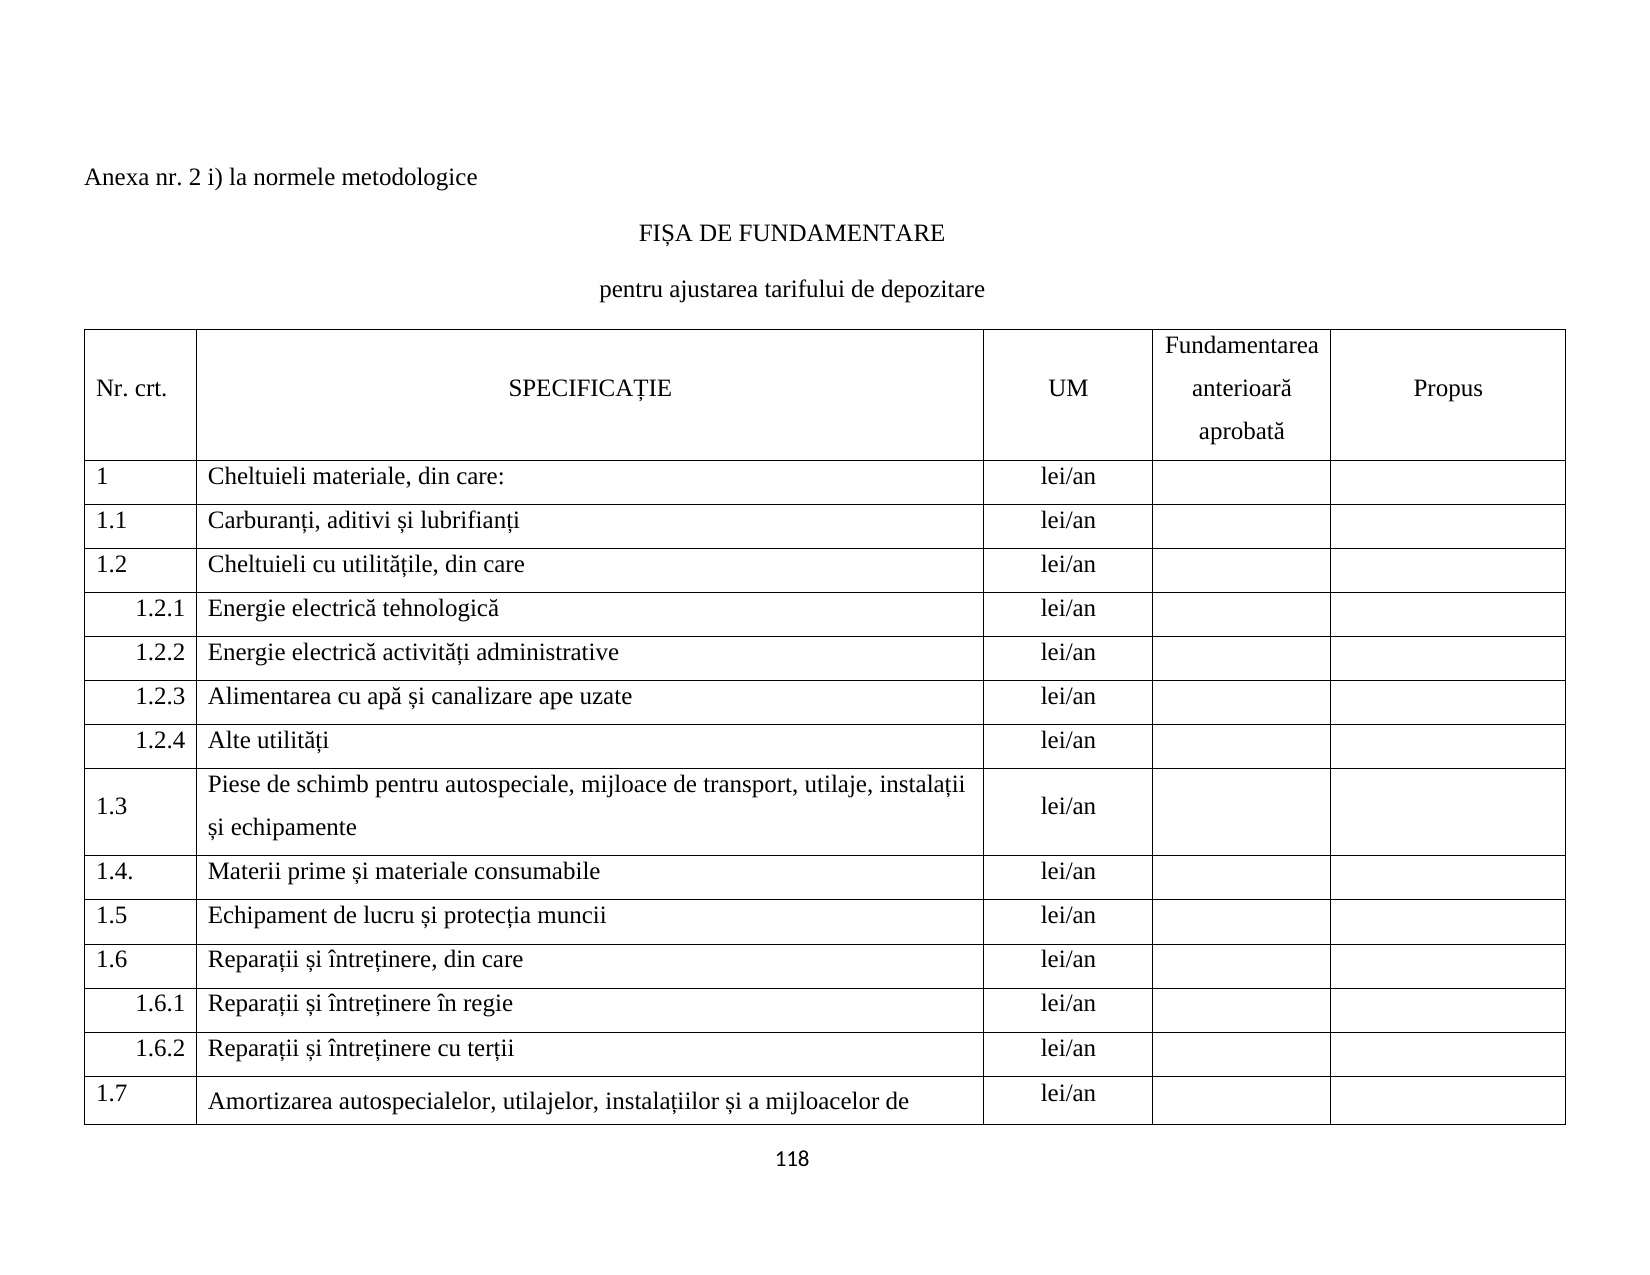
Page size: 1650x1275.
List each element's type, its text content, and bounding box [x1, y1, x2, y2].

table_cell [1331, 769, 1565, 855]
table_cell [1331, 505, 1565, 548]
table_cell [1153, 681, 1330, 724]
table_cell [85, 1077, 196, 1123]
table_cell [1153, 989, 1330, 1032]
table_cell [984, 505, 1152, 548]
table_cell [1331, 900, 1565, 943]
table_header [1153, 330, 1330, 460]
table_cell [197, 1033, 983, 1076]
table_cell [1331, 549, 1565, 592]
text FIȘA DE FUNDAMENTARE [84, 218, 1500, 247]
text pentru ajustarea tarifului de depozitare [84, 274, 1500, 302]
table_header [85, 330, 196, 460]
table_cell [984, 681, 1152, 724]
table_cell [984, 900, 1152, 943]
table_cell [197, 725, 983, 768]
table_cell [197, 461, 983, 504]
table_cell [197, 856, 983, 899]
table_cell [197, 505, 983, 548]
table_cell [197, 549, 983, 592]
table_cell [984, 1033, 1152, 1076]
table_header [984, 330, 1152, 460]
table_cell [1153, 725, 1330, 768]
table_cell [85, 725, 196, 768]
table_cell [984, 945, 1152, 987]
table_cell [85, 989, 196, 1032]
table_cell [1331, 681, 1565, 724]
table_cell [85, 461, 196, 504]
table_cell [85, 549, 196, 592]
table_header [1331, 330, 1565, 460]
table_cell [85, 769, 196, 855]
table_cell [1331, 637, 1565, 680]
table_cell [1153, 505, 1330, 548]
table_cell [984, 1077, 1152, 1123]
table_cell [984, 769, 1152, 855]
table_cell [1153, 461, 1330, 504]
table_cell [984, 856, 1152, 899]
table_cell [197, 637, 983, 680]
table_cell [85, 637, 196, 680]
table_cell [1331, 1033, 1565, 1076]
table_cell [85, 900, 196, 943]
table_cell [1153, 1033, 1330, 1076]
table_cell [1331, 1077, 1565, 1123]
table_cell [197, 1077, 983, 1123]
text Anexa nr. 2 i) la normele metodologice [84, 162, 1500, 191]
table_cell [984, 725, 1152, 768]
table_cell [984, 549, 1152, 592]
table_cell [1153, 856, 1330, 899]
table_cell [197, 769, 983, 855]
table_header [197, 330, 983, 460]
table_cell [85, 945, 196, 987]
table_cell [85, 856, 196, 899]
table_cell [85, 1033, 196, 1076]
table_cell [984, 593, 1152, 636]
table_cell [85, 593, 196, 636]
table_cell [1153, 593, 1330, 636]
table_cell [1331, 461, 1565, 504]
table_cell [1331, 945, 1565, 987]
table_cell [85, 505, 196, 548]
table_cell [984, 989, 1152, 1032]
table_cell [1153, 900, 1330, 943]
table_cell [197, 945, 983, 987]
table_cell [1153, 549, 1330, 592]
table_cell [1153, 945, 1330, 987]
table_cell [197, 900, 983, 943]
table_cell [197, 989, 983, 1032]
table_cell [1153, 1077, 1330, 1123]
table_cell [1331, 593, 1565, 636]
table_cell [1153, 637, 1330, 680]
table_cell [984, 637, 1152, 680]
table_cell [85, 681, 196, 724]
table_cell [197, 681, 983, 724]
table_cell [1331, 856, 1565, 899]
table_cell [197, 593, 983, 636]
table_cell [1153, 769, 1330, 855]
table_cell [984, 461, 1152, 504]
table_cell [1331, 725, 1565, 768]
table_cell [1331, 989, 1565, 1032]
